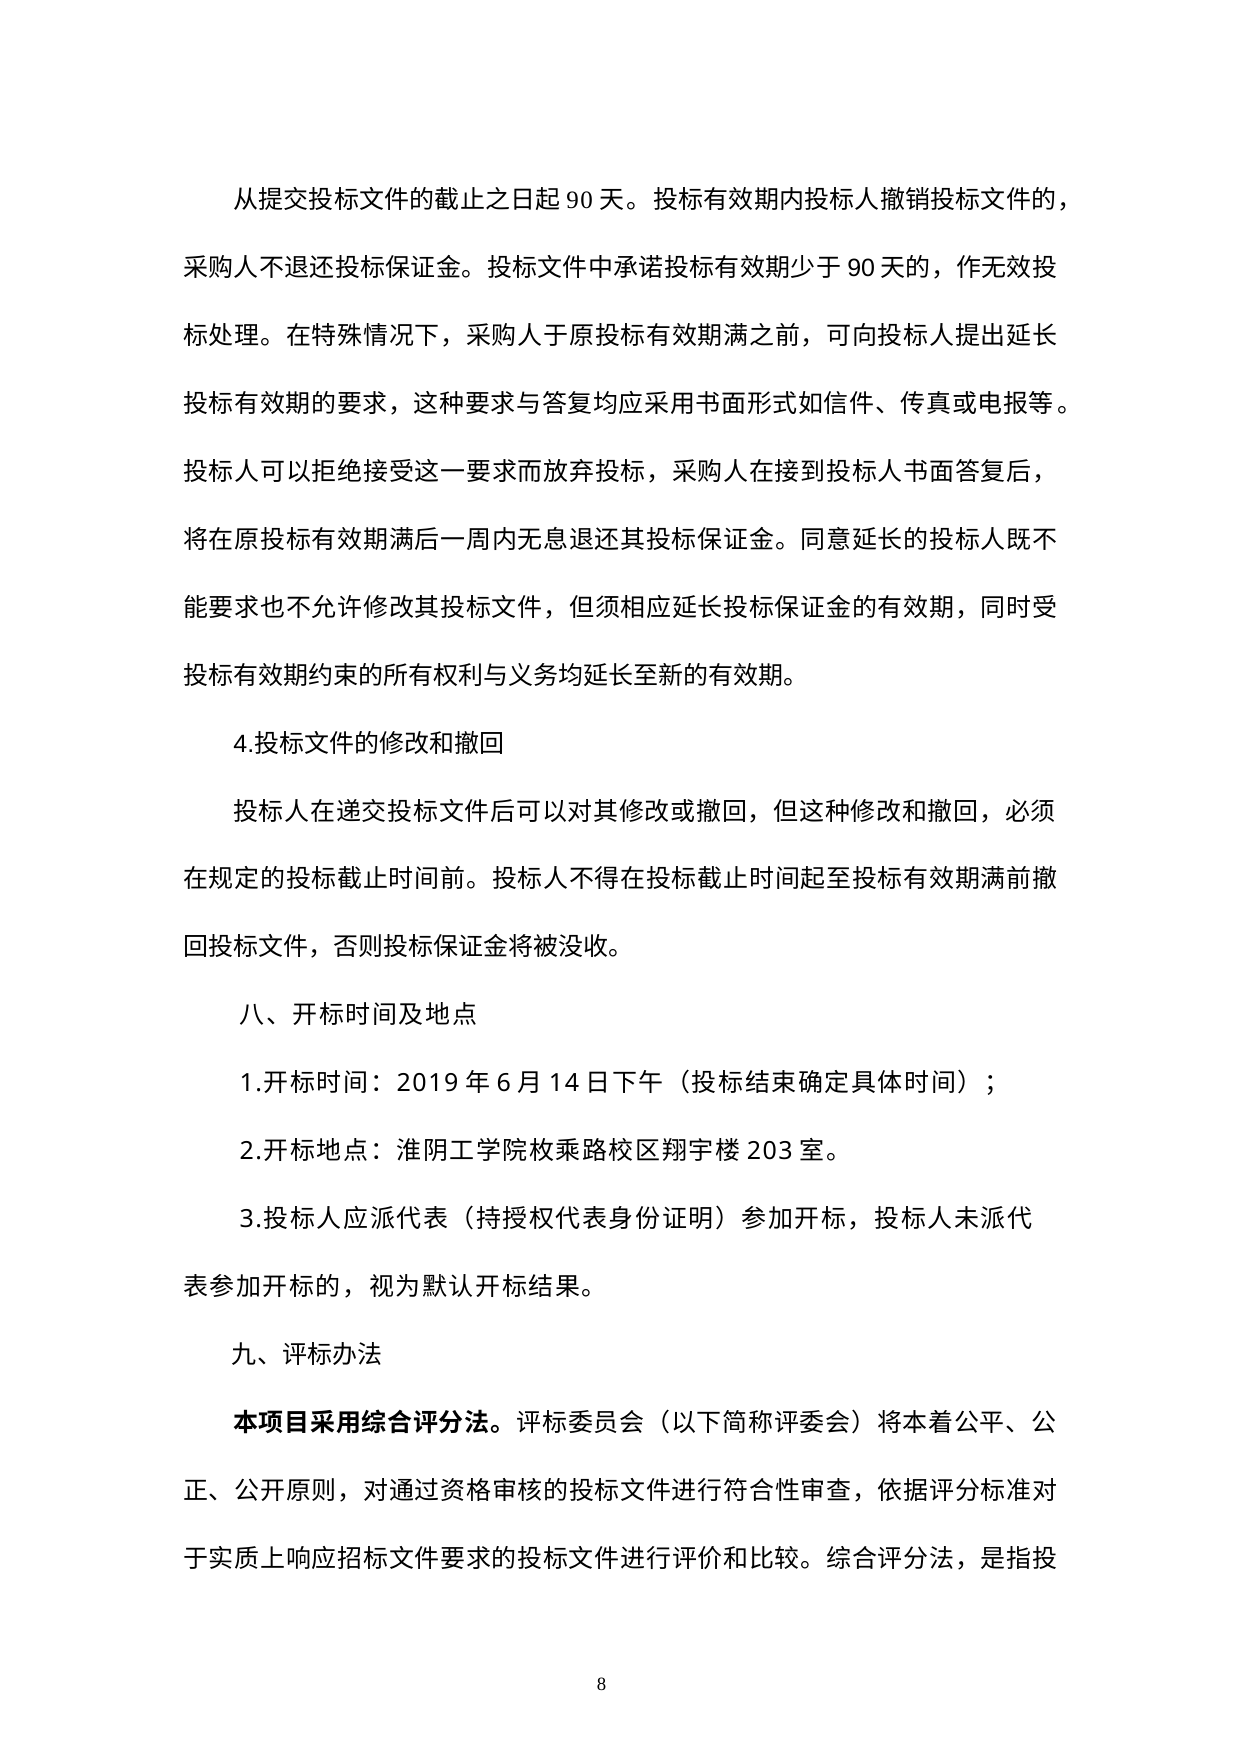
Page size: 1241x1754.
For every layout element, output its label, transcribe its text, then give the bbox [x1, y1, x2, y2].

text 八、开标时间及地点 [183, 979, 1057, 1047]
text 1.开标时间：2019年6月14日下午（投标结束确定具体时间）； [183, 1047, 1057, 1115]
text 3.投标人应派代表（持授权代表身份证明）参加开标，投标人未派代表参加开标的，视为默认开标结果。 [183, 1183, 1057, 1318]
text 九、评标办法 [183, 1318, 1057, 1386]
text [183, 1386, 1057, 1590]
text 投标人在递交投标文件后可以对其修改或撤回，但这种修改和撤回，必须在规定的投标截止时间前。投标人不得在投标截止时间起至投标有效期满前撤回投标文件，否则投标保证金将被没收。 [183, 775, 1057, 979]
text 2.开标地点：淮阴工学院枚乘路校区翔宇楼203室。 [183, 1115, 1057, 1183]
text 4.投标文件的修改和撤回 [183, 707, 1057, 775]
text 从提交投标文件的截止之日起90天。投标有效期内投标人撤销投标文件的，采购人不退还投标保证金。投标文件中承诺投标有效期少于90天的，作无效投标处理。在特殊情况下，采购人于原投标有效期满之前，可向投标人提出延长投标有效期的要求，这种要求与答复均应采用书面形式如信件、传真或电报等。投标人可以拒绝接受这一要求而放弃投标，采购人在接到投标人书面答复后，将在原投标有效期满后一周内无息退还其投标保证金。同意延长的投标人既不能要求也不允许修改其投标文件，但须相应延长投标保证金的有效期，同时受投标有效期约束的所有权利与义务均延长至新的有效期。 [183, 164, 1057, 707]
